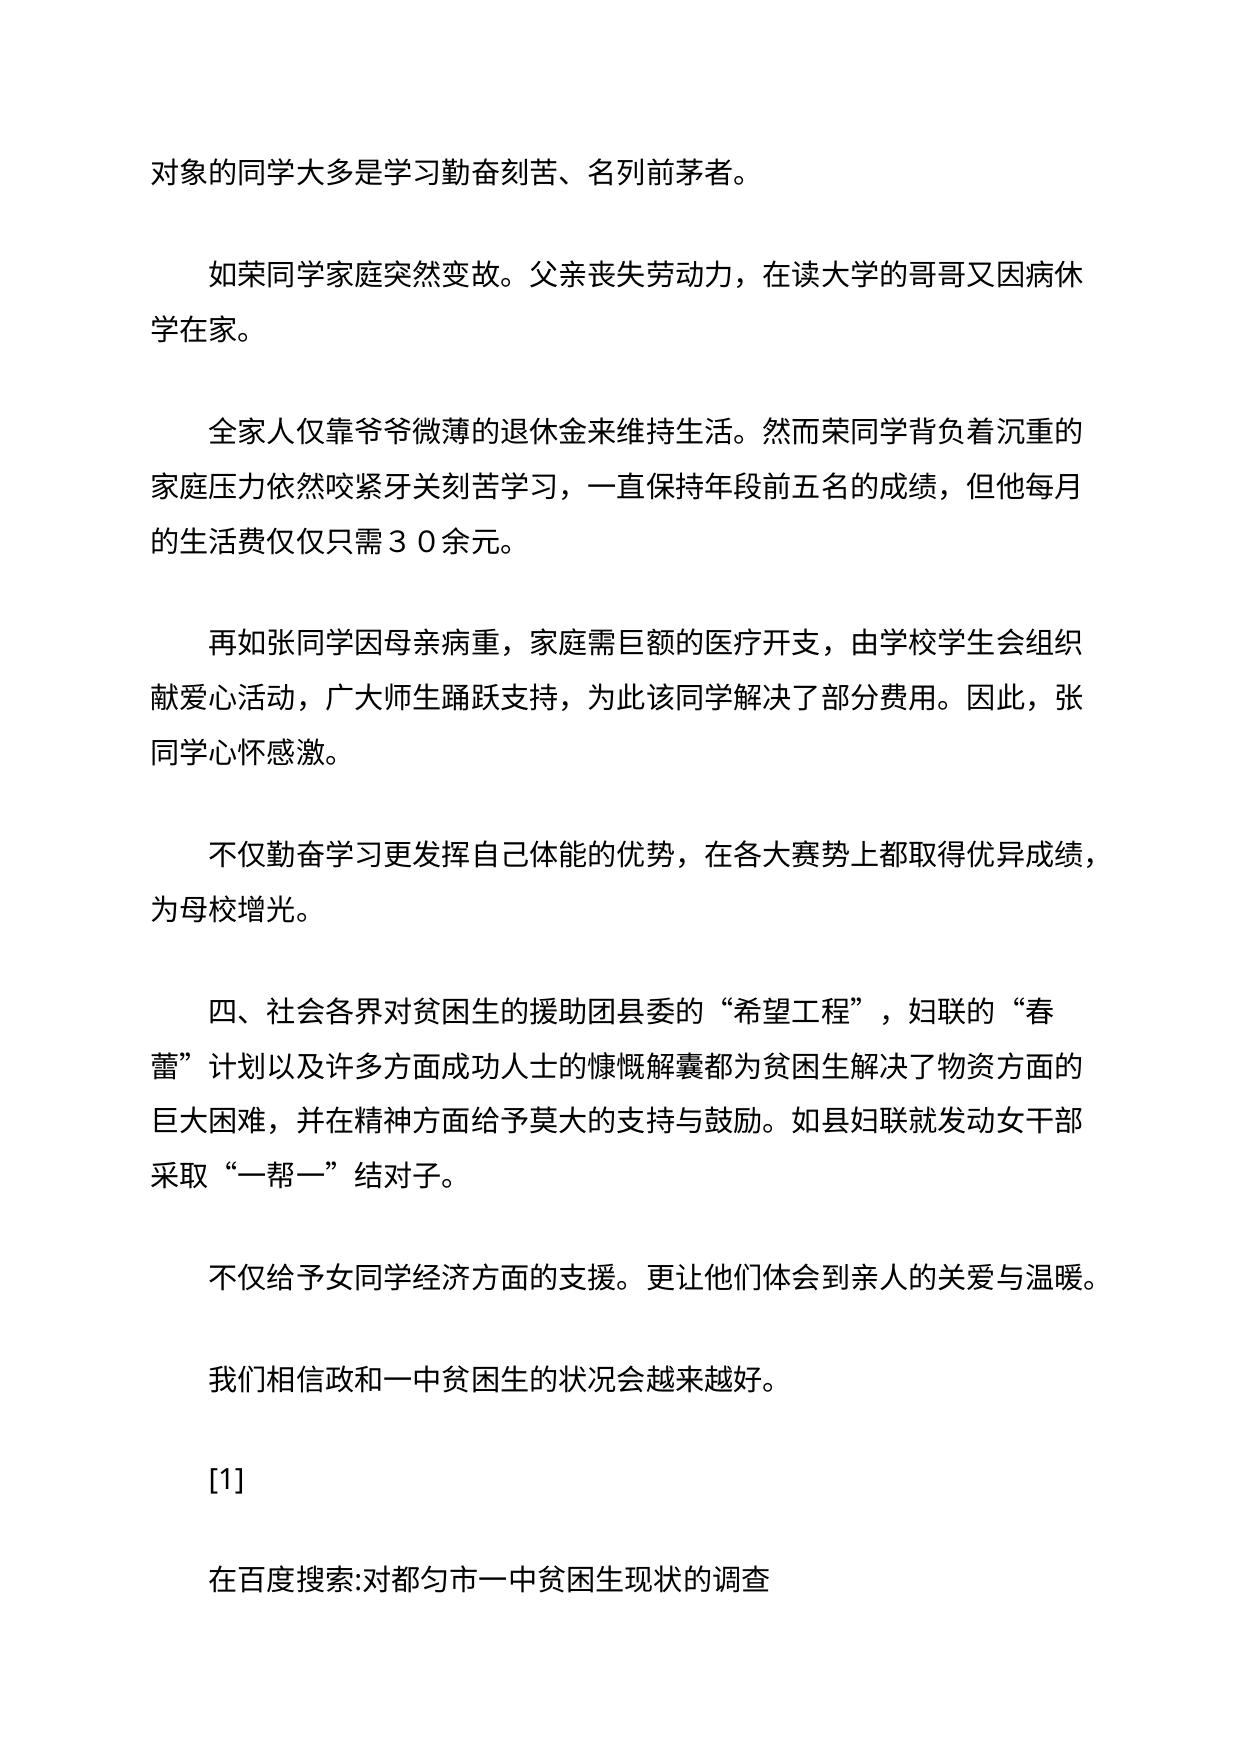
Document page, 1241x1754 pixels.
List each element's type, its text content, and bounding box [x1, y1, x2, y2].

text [150, 150, 1090, 192]
text [1] [150, 1458, 1090, 1498]
text 我们相信政和一中贫困生的状况会越来越好。 [150, 1356, 1090, 1399]
text 四、社会各界对贫困生的援助团县委的“希望工程”，妇联的“春蕾”计划以及许多方面成功人士的慷慨解囊都为贫困生解决了物资方面的巨大困难，并在精神方面给予莫大的支持与鼓励。如县妇联就发动女干部采取“一帮一”结对子。 [150, 988, 1090, 1195]
text 如荣同学家庭突然变故。父亲丧失劳动力，在读大学的哥哥又因病休学在家。 [150, 252, 1090, 349]
text 再如张同学因母亲病重，家庭需巨额的医疗开支，由学校学生会组织献爱心活动，广大师生踊跃支持，为此该同学解决了部分费用。因此，张同学心怀感激。 [150, 620, 1090, 772]
text 不仅给予女同学经济方面的支援。更让他们体会到亲人的关爱与温暖。 [150, 1255, 1090, 1297]
text 在百度搜索:对都匀市一中贫困生现状的调查 [150, 1557, 1090, 1599]
text 不仅勤奋学习更发挥自己体能的优势，在各大赛势上都取得优异成绩，为母校增光。 [150, 832, 1090, 929]
text 全家人仅靠爷爷微薄的退休金来维持生活。然而荣同学背负着沉重的家庭压力依然咬紧牙关刻苦学习，一直保持年段前五名的成绩，但他每月的生活费仅仅只需３０余元。 [150, 408, 1090, 561]
